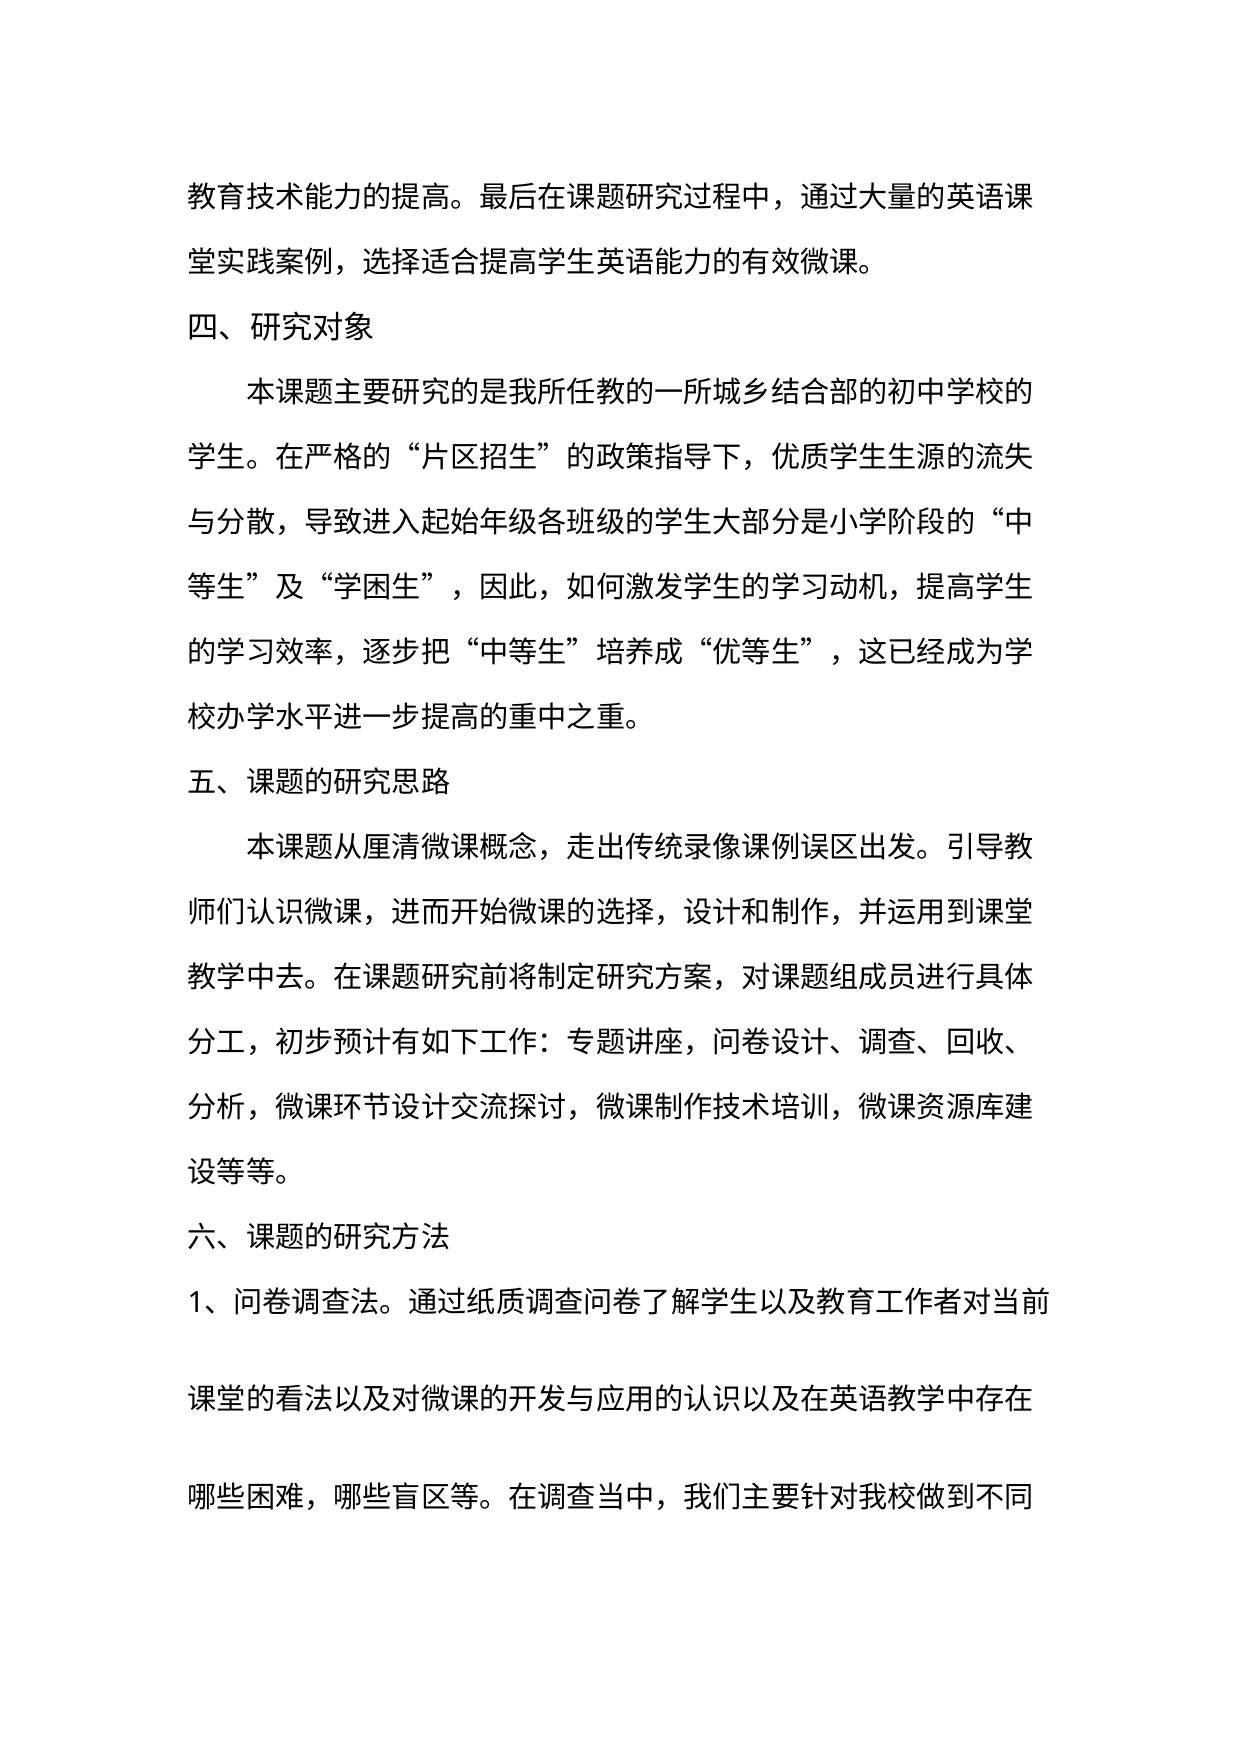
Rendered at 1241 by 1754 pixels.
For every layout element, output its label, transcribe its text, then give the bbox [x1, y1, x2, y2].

text 本课题主要研究的是我所任教的一所城乡结合部的初中学校的学生。在严格的“片区招生”的政策指导下，优质学生生源的流失与分散，导致进入起始年级各班级的学生大部分是小学阶段的“中等生”及“学困生”，因此，如何激发学生的学习动机，提高学生的学习效率，逐步把“中等生”培养成“优等生”，这已经成为学校办学水平进一步提高的重中之重。 [187, 357, 1053, 747]
list 四、研究对象 [187, 292, 1053, 357]
text 五、课题的研究思路 [187, 747, 1053, 812]
text 本课题从厘清微课概念，走出传统录像课例误区出发。引导教师们认识微课，进而开始微课的选择，设计和制作，并运用到课堂教学中去。在课题研究前将制定研究方案，对课题组成员进行具体分工，初步预计有如下工作：专题讲座，问卷设计、调查、回收、分析，微课环节设计交流探讨，微课制作技术培训，微课资源库建设等等。 [187, 812, 1053, 1202]
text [187, 1267, 1053, 1527]
text 六、课题的研究方法 [187, 1202, 1053, 1267]
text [187, 162, 1053, 292]
